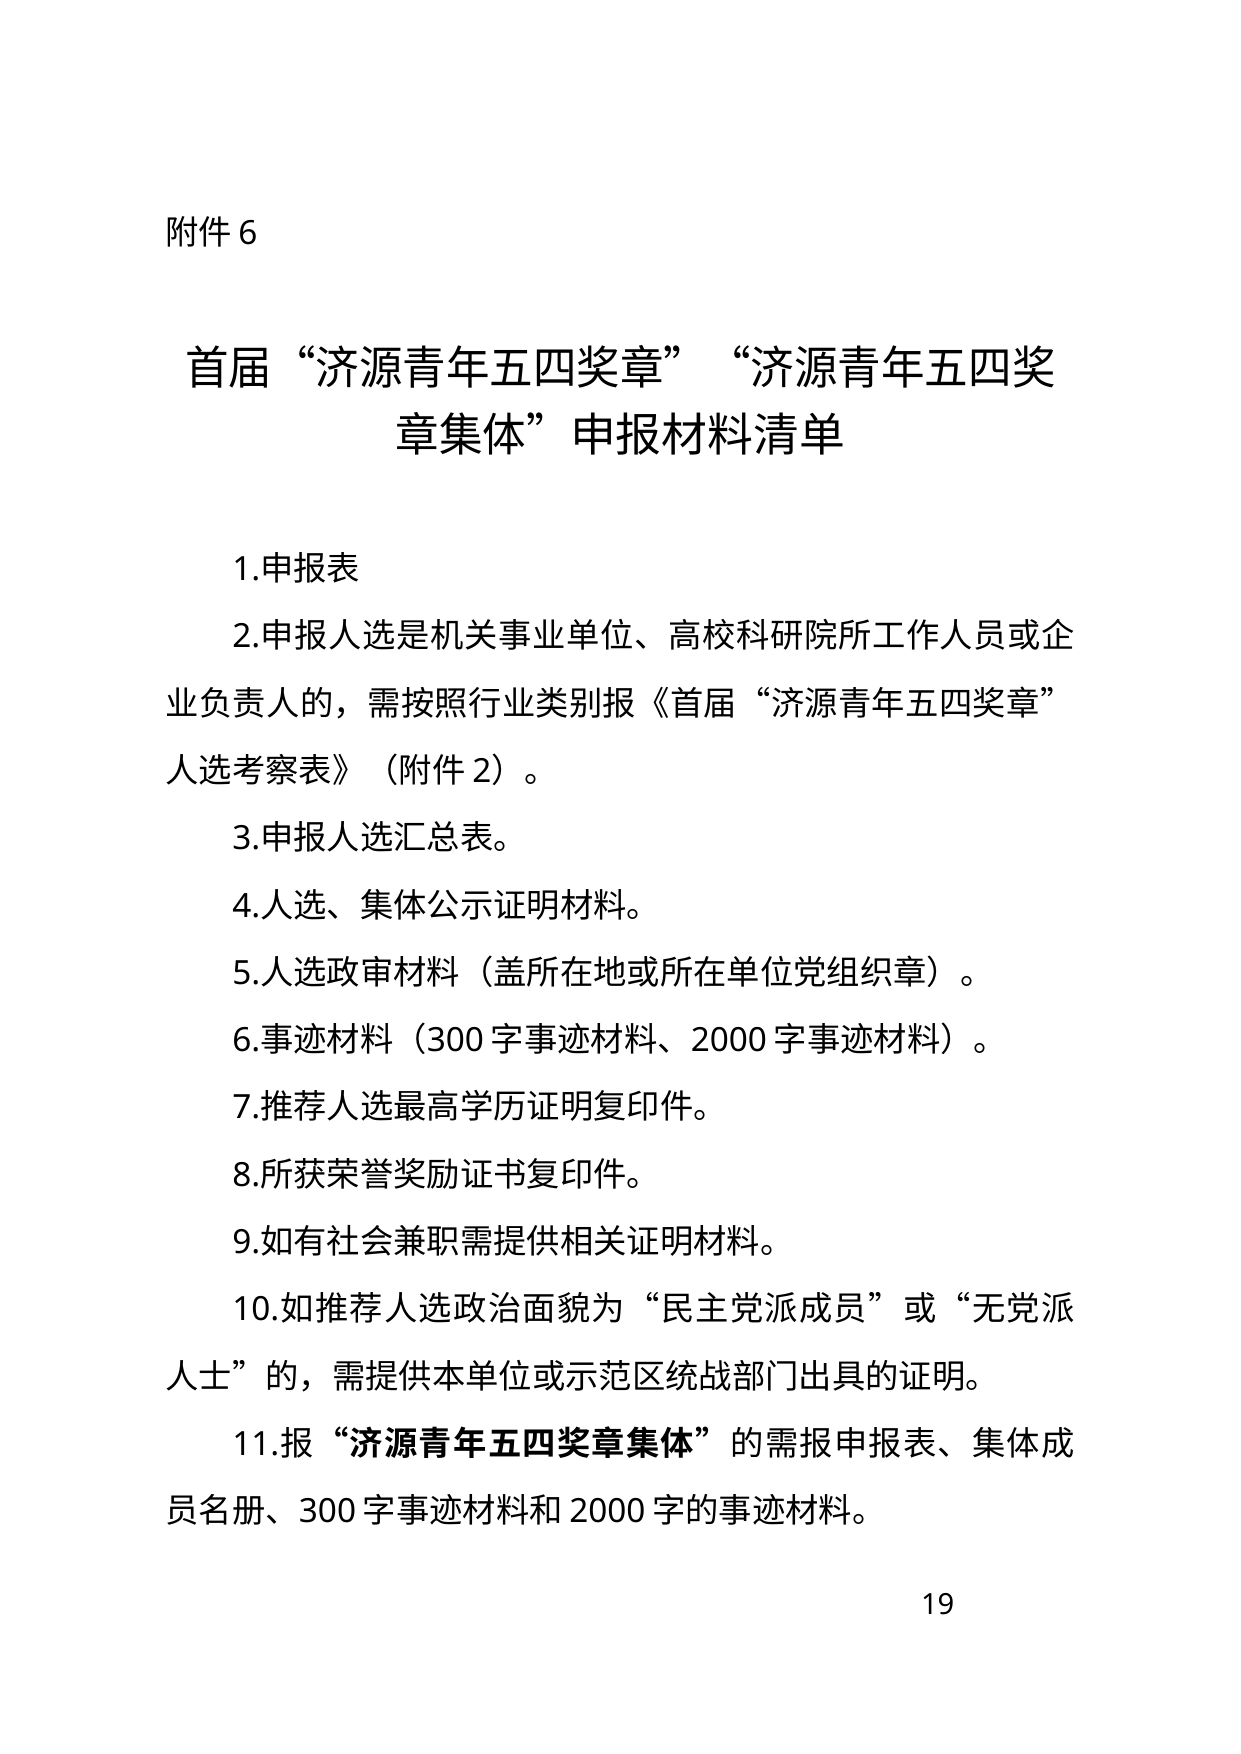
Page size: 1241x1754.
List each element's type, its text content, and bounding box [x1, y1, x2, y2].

text 4.人选、集体公示证明材料。 [165, 869, 1075, 936]
text 6.事迹材料（300字事迹材料、2000字事迹材料）。 [165, 1003, 1075, 1071]
text 1.申报表 [165, 532, 1075, 600]
text 9.如有社会兼职需提供相关证明材料。 [165, 1205, 1075, 1273]
text 11.报“济源青年五四奖章集体”的需报申报表、集体成员名册、300字事迹材料和2000字的事迹材料。 [165, 1407, 1075, 1542]
text 8.所获荣誉奖励证书复印件。 [165, 1138, 1075, 1205]
text 2.申报人选是机关事业单位、高校科研院所工作人员或企业负责人的，需按照行业类别报《首届“济源青年五四奖章”人选考察表》（附件2）。 [165, 600, 1075, 802]
text 5.人选政审材料（盖所在地或所在单位党组织章）。 [165, 936, 1075, 1003]
text 10.如推荐人选政治面貌为“民主党派成员”或“无党派人士”的，需提供本单位或示范区统战部门出具的证明。 [165, 1273, 1075, 1407]
text 3.申报人选汇总表。 [165, 802, 1075, 869]
text 7.推荐人选最高学历证明复印件。 [165, 1071, 1075, 1138]
text 首届“济源青年五四奖章”“济源青年五四奖章集体”申报材料清单 [165, 331, 1075, 465]
text 附件6 [165, 196, 1075, 263]
